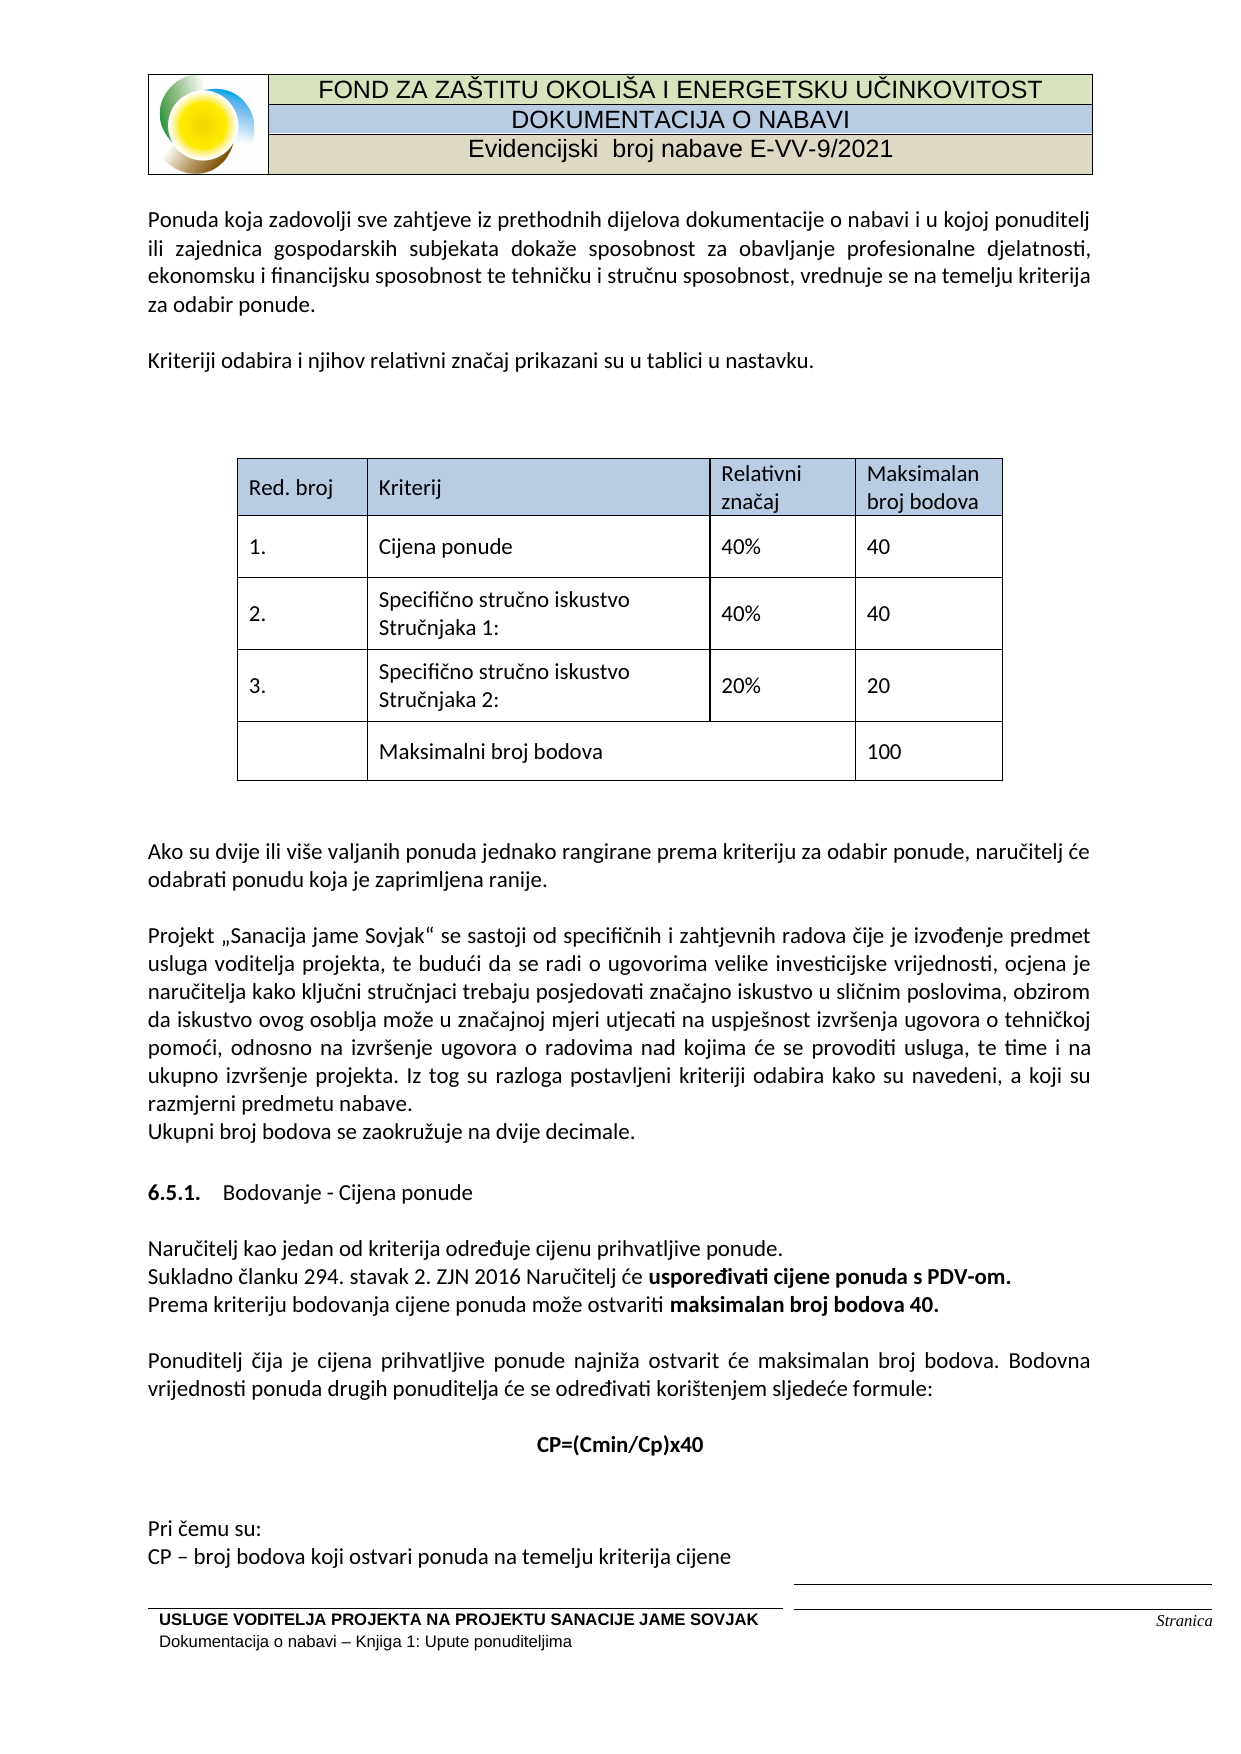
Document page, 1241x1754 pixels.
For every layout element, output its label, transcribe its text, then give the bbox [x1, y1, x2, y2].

table_cell 40 [856, 516, 1002, 577]
table_header Maksimalan broj bodova [856, 459, 1002, 515]
text CP – broj bodova koji ostvari ponuda na temelju kriterija cijene [148, 1542, 1092, 1570]
text Projekt „Sanacija jame Sovjak“ se sastoji od specifičnih i zahtjevnih radova čije je izvođenje predmet usluga voditelja projekta, te budući da se radi o ugovorima velike investicijske vrijednosti, ocjena je naručitelja kako ključni stručnjaci trebaju posjedovati značajno iskustvo u sličnim poslovima, obzirom da iskustvo ovog osoblja može u značajnoj mjeri utjecati na uspješnost izvršenja ugovora o tehničkoj pomoći, odnosno na izvršenje ugovora o radovima nad kojima će se provoditi usluga, te time i na ukupno izvršenje projekta. Iz tog su razloga postavljeni kriteriji odabira kako su navedeni, a koji su razmjerni predmetu nabave. [148, 921, 1092, 1117]
table_cell 40% [711, 578, 855, 648]
table_header Kriterij [368, 459, 709, 515]
table_cell 20% [711, 650, 855, 721]
list Ukupni broj bodova se zaokružuje na dvije decimale. [148, 1117, 1092, 1146]
text Ponuda koja zadovolji sve zahtjeve iz prethodnih dijelova dokumentacije o nabavi i u kojoj ponuditelj ili zajednica gospodarskih subjekata dokaže sposobnost za obavljanje profesionalne djelatnosti, ekonomsku i financijsku sposobnost te tehničku i stručnu sposobnost, vrednuje se na temelju kriterija za odabir ponude. [148, 206, 1092, 318]
table_cell 40% [711, 516, 855, 577]
table_cell 100 [856, 722, 1002, 780]
text Ako su dvije ili više valjanih ponuda jednako rangirane prema kriteriju za odabir ponude, naručitelj će odabrati ponudu koja je zaprimljena ranije. [148, 837, 1092, 893]
picture [159, 75, 255, 174]
table_header Red. broj [238, 459, 367, 515]
table_cell Specifično stručno iskustvo Stručnjaka 1: [368, 578, 709, 648]
table_cell Maksimalni broj bodova [368, 722, 855, 780]
table_cell [238, 722, 367, 780]
text Pri čemu su: [148, 1514, 1092, 1542]
text Ponuditelj čija je cijena prihvatljive ponude najniža ostvarit će maksimalan broj bodova. Bodovna vrijednosti ponuda drugih ponuditelja će se određivati korištenjem sljedeće formule: [148, 1346, 1092, 1402]
table_cell 2. [238, 578, 367, 648]
table_cell 1. [238, 516, 367, 577]
table_cell 40 [856, 578, 1002, 648]
text Prema kriteriju bodovanja cijene ponuda može ostvariti maksimalan broj bodova 40. [148, 1290, 1092, 1318]
text Sukladno članku 294. stavak 2. ZJN 2016 Naručitelj će uspoređivati cijene ponuda s PDV-om. [148, 1262, 1092, 1290]
table_cell 20 [856, 650, 1002, 721]
table_cell 3. [238, 650, 367, 721]
text Naručitelj kao jedan od kriterija određuje cijenu prihvatljive ponude. [148, 1234, 1092, 1262]
table_cell Specifično stručno iskustvo Stručnjaka 2: [368, 650, 709, 721]
text Kriteriji odabira i njihov relativni značaj prikazani su u tablici u nastavku. [148, 346, 1092, 374]
table_header Relativni značaj [711, 459, 855, 515]
list Bodovanje - Cijena ponude [148, 1178, 1092, 1206]
table_cell Cijena ponude [368, 516, 709, 577]
text CP=(Cmin/Cp)x40 [148, 1430, 1092, 1458]
